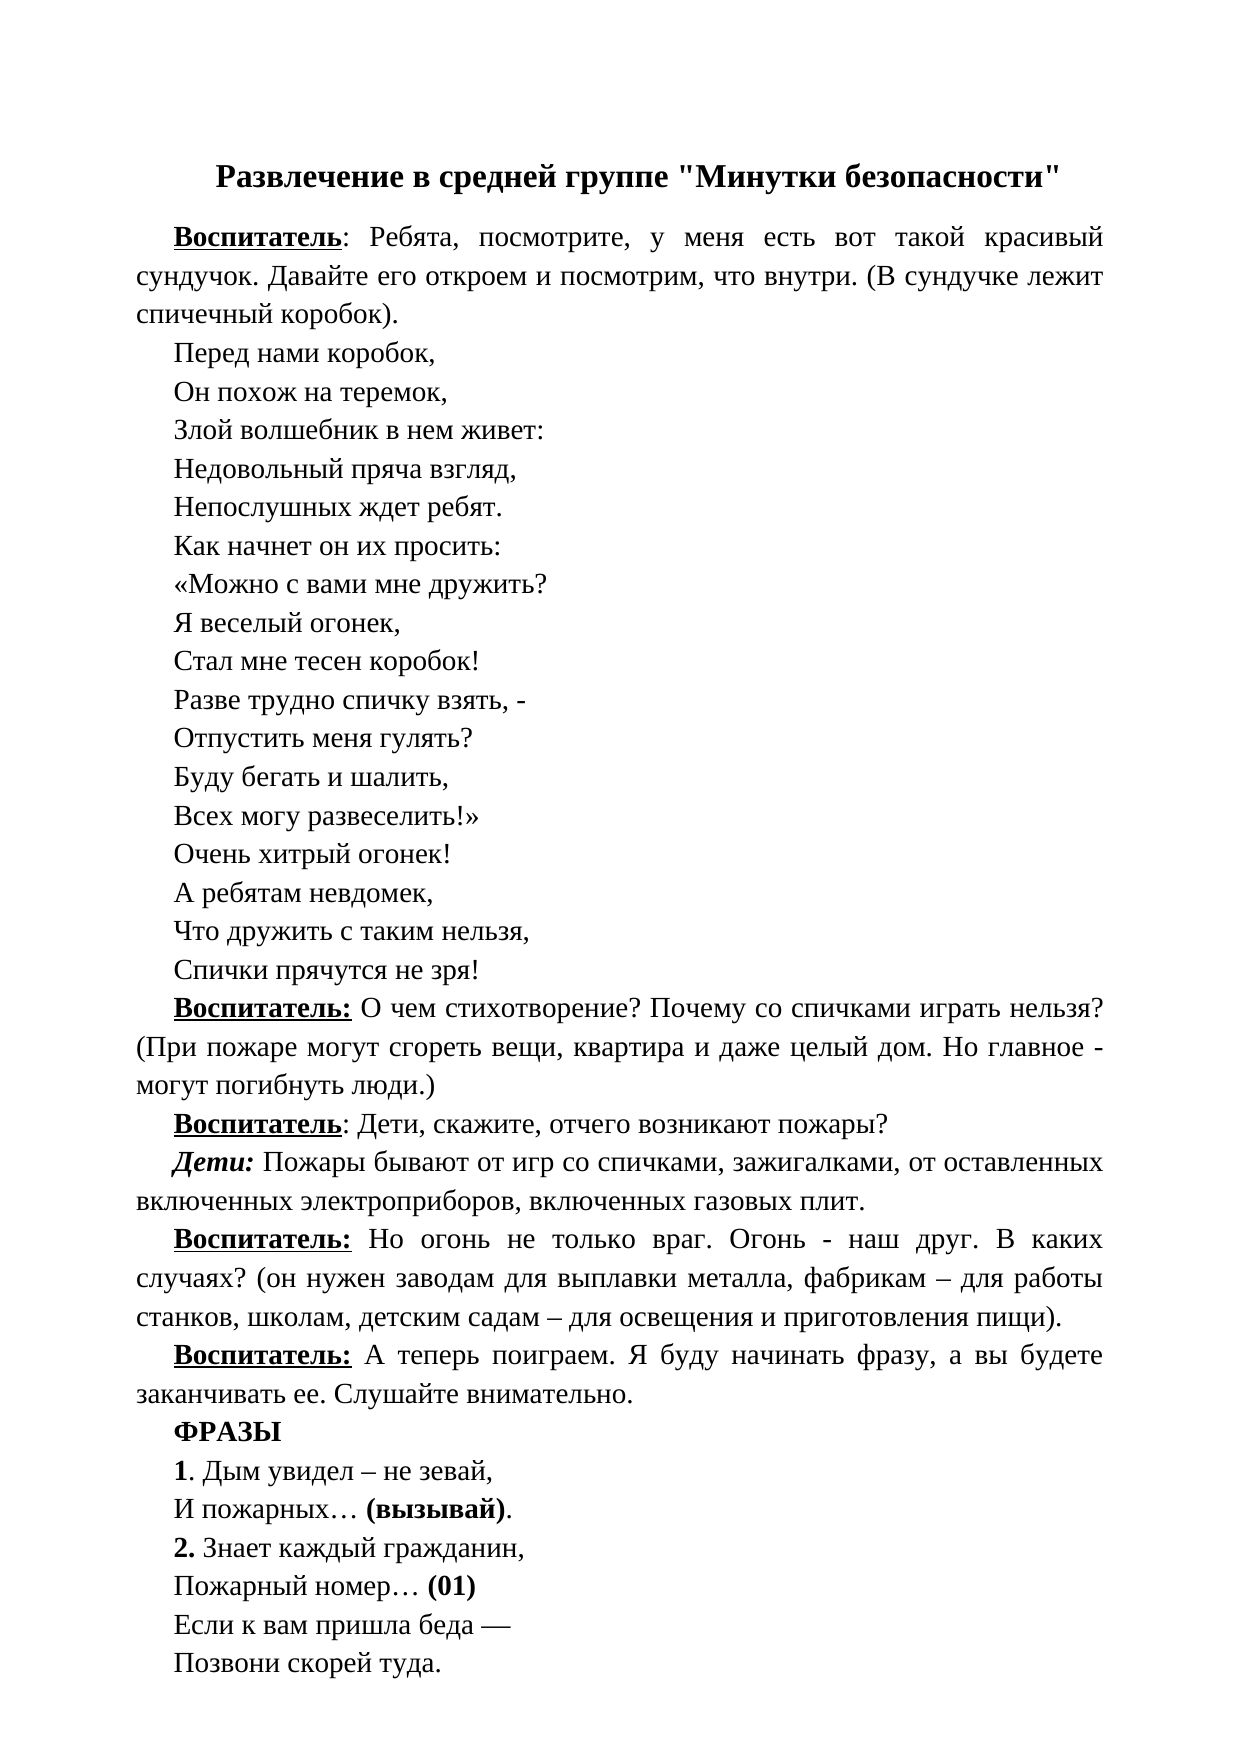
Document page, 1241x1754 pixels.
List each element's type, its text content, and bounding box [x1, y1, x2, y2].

text Перед нами коробок, [136, 335, 1104, 369]
text Недовольный пряча взгляд, [136, 451, 1104, 484]
text Всех могу развеселить!» [136, 798, 1104, 831]
text Дети: Пожары бывают от игр со спичками, зажигалками, от оставленных включенных электроприборов, включенных газовых плит. [136, 1144, 1104, 1217]
text Непослушных ждет ребят. [136, 489, 1104, 523]
text Что дружить с таким нельзя, [136, 913, 1104, 947]
text Я веселый огонек, [136, 605, 1104, 638]
text 2. Знает каждый гражданин, [136, 1530, 1104, 1563]
text Если к вам пришла беда — [136, 1607, 1104, 1641]
text И пожарных… (вызывай). [136, 1491, 1104, 1525]
text «Можно с вами мне дружить? [136, 566, 1104, 600]
text А ребятам невдомек, [136, 875, 1104, 908]
text Как начнет он их просить: [136, 528, 1104, 561]
text Стал мне тесен коробок! [136, 643, 1104, 677]
text Развлечение в средней группе "Минутки безопасности" [136, 156, 1104, 195]
text Злой волшебник в нем живет: [136, 412, 1104, 446]
text Воспитатель: О чем стихотворение? Почему со спичками играть нельзя? (При пожаре могут сгореть вещи, квартира и даже целый дом. Но главное - могут погибнуть люди.) [136, 990, 1104, 1101]
text Воспитатель: Дети, скажите, отчего возникают пожары? [136, 1106, 1104, 1139]
text Спички прячутся не зря! [136, 952, 1104, 985]
text Буду бегать и шалить, [136, 759, 1104, 793]
text Он похож на теремок, [136, 374, 1104, 407]
text ФРАЗЫ [136, 1414, 1104, 1448]
text Пожарный номер… (01) [136, 1568, 1104, 1602]
text Отпустить меня гулять? [136, 721, 1104, 754]
text Воспитатель: Ребята, посмотрите, у меня есть вот такой красивый сундучок. Давайте его откроем и посмотрим, что внутри. (В сундучке лежит спичечный коробок). [136, 219, 1104, 330]
text Позвони скорей туда. [136, 1646, 1104, 1679]
text Очень хитрый огонек! [136, 836, 1104, 870]
text 1. Дым увидел – не зевай, [136, 1453, 1104, 1486]
text Воспитатель: А теперь поиграем. Я буду начинать фразу, а вы будете заканчивать ее. Слушайте внимательно. [136, 1337, 1104, 1409]
text Воспитатель: Но огонь не только враг. Огонь - наш друг. В каких случаях? (он нужен заводам для выплавки металла, фабрикам – для работы станков, школам, детским садам – для освещения и приготовления пищи). [136, 1222, 1104, 1332]
text Разве трудно спичку взять, - [136, 682, 1104, 716]
